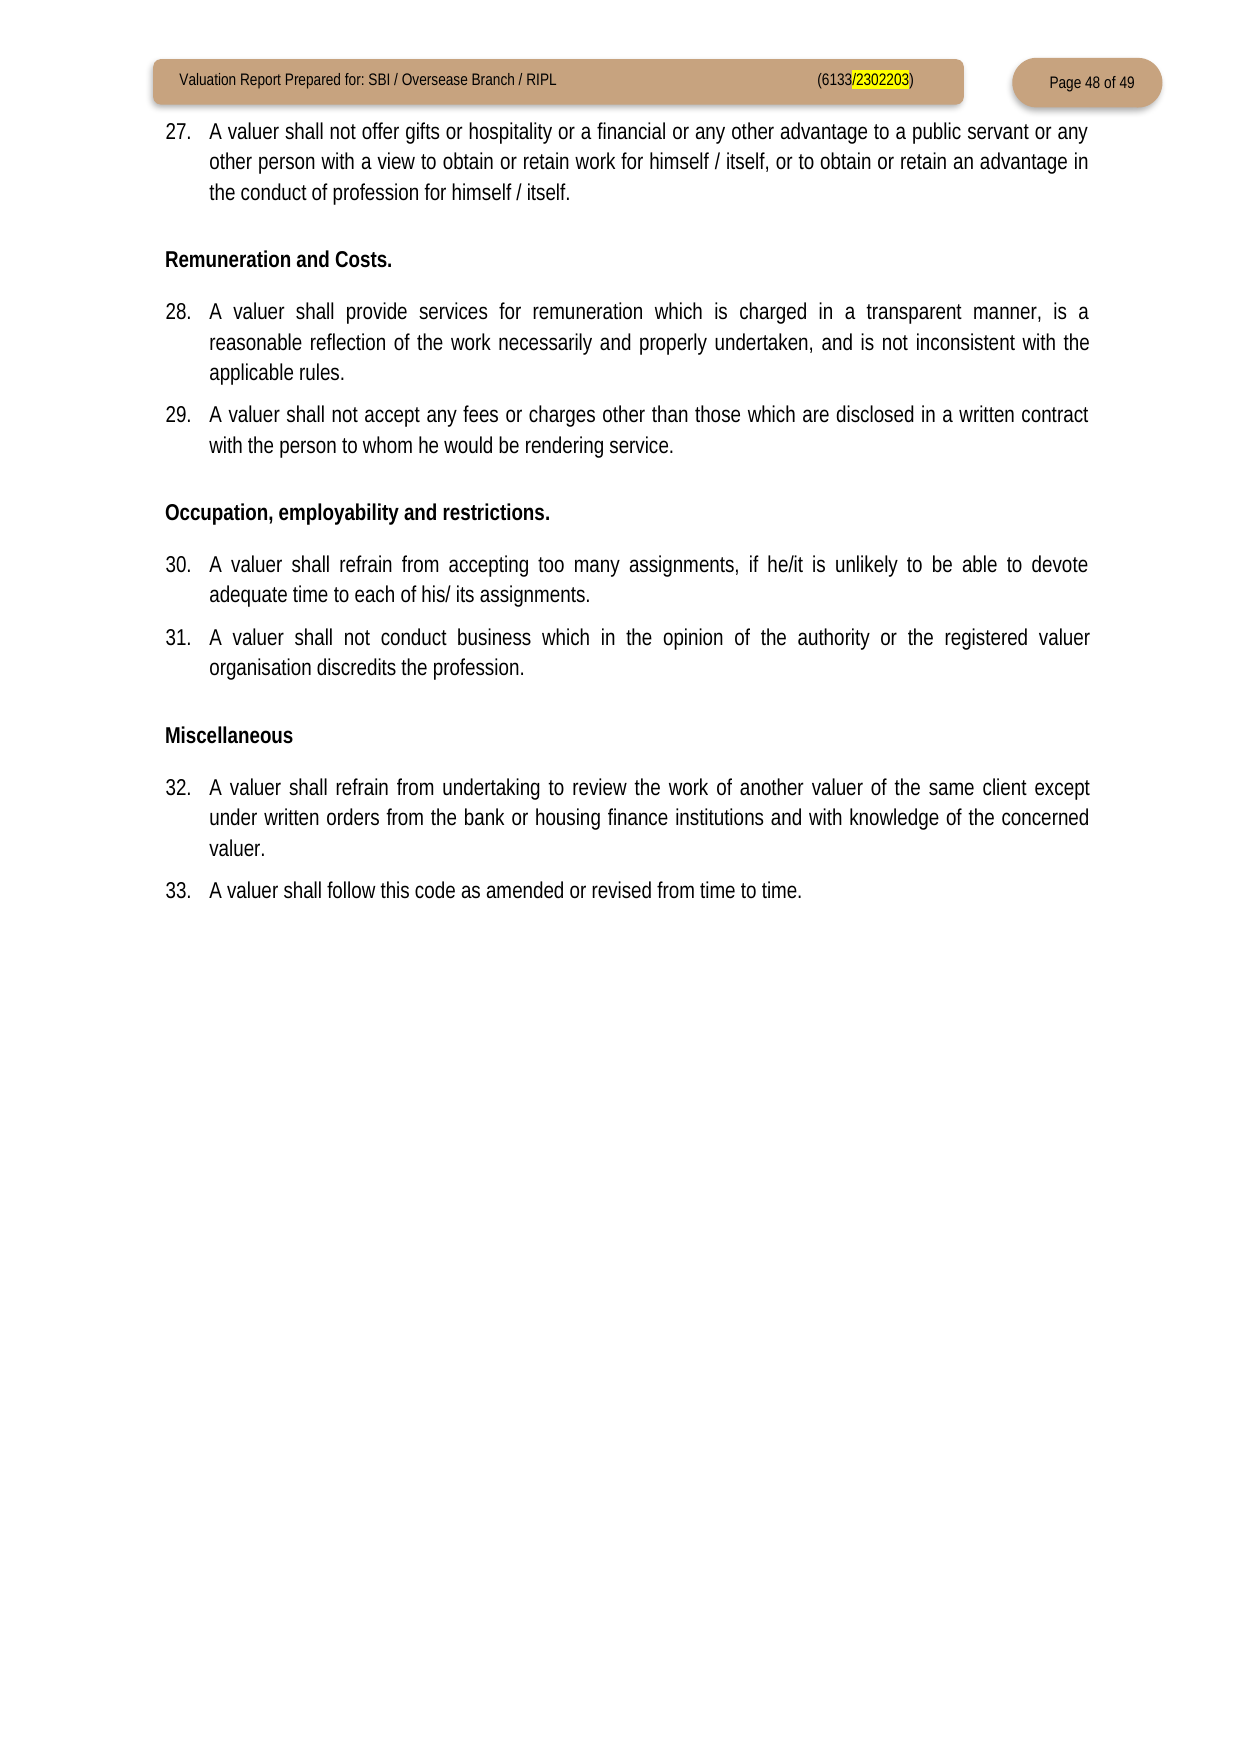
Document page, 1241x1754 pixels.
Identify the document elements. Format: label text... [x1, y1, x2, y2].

list A valuer shall not offer gifts or hospitality or a financial or any other advantage to a public servant or any other person with a view to obtain or retain work for himself / itself, or to obtain or retain an advantage in the conduct of profession for himself / itself. [178, 118, 1090, 205]
text Miscellaneous [165, 722, 1090, 748]
text Remuneration and Costs. [165, 246, 1090, 273]
text Occupation, employability and restrictions. [165, 499, 1090, 526]
list A valuer shall refrain from accepting too many assignments, if he/it is unlikely to be able to devote adequate time to each of his/ its assignments. [178, 551, 1090, 608]
list A valuer shall not conduct business which in the opinion of the authority or the registered valuer organisation discredits the profession. [178, 624, 1090, 681]
list A valuer shall provide services for remuneration which is charged in a transparent manner, is a reasonable reflection of the work necessarily and properly undertaken, and is not inconsistent with the applicable rules. [178, 298, 1090, 385]
list A valuer shall refrain from undertaking to review the work of another valuer of the same client except under written orders from the bank or housing finance institutions and with knowledge of the concerned valuer. [178, 774, 1090, 861]
list A valuer shall not accept any fees or charges other than those which are disclosed in a written contract with the person to whom he would be rendering service. [178, 401, 1090, 458]
list A valuer shall follow this code as amended or revised from time to time. [178, 877, 1090, 903]
